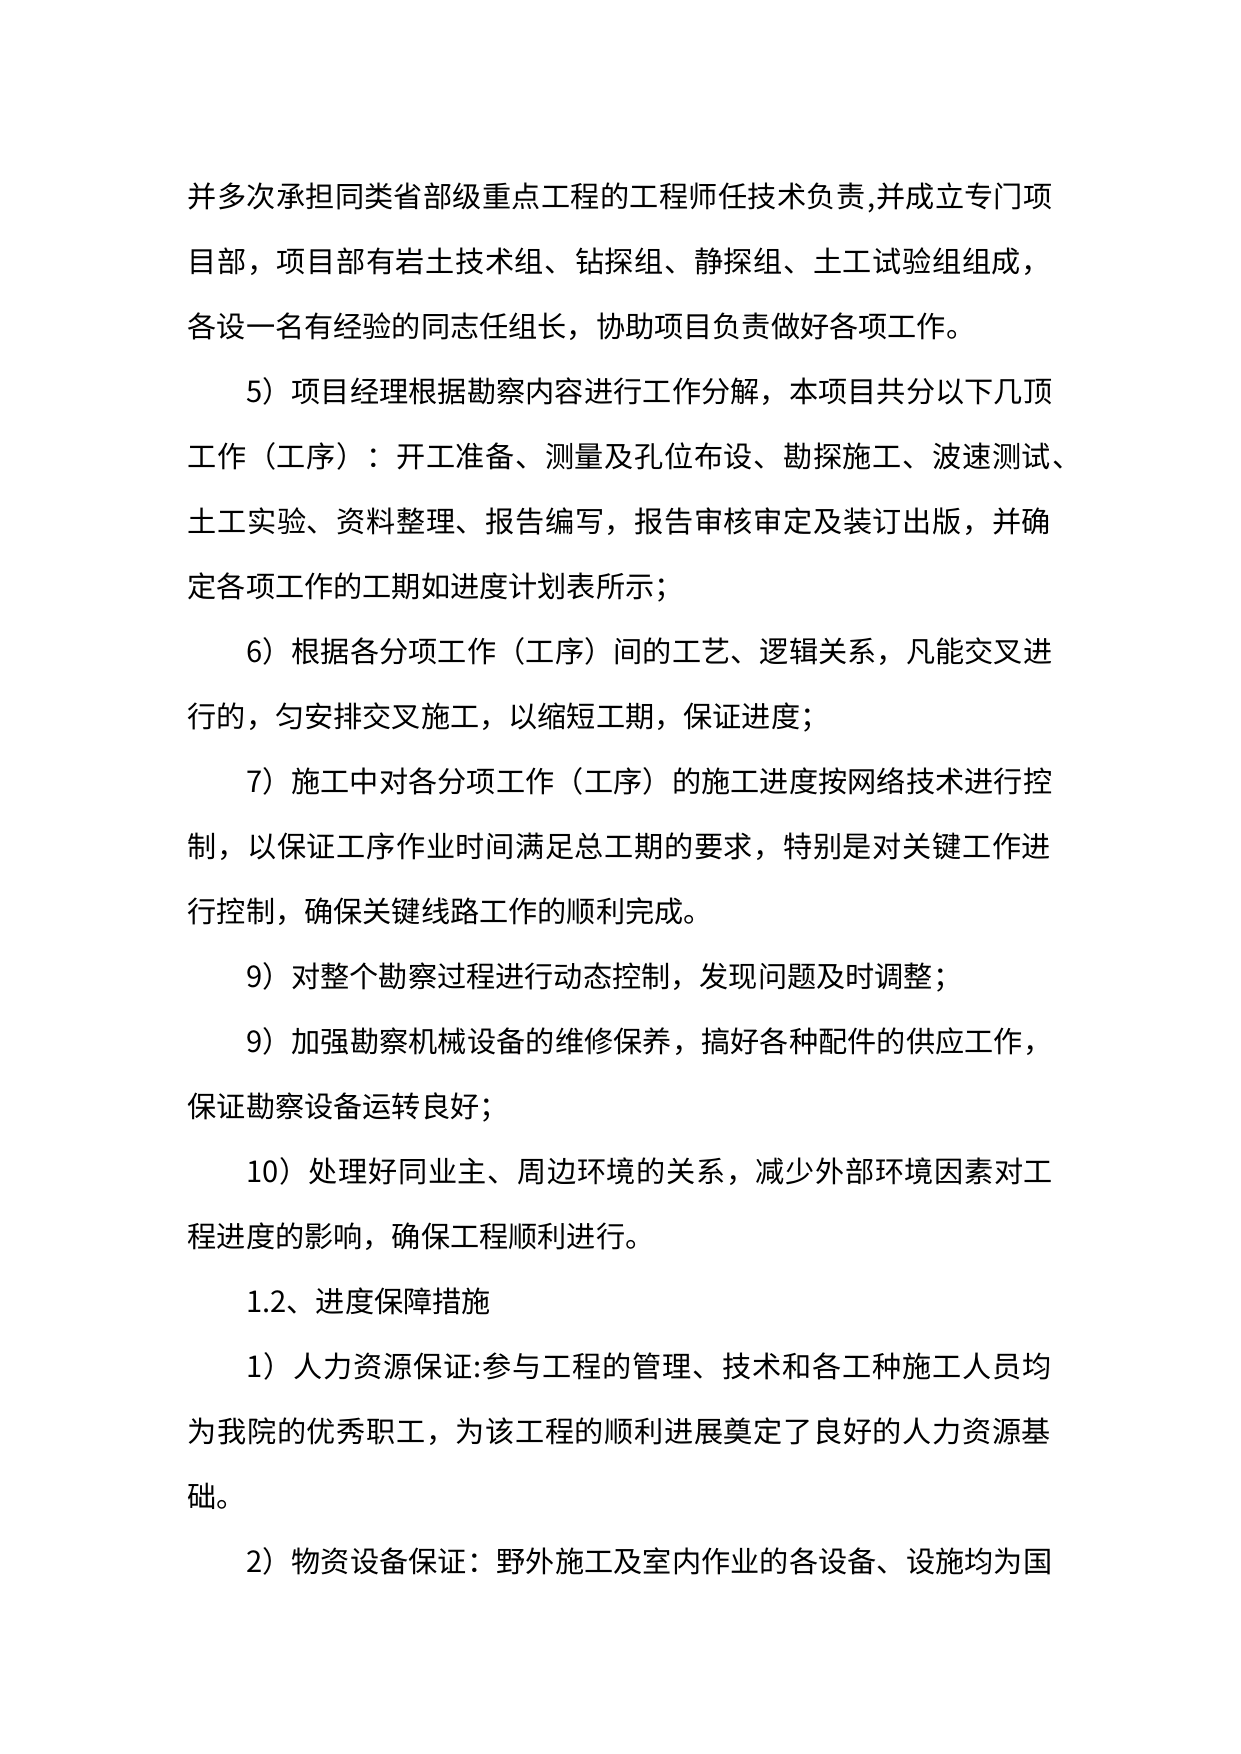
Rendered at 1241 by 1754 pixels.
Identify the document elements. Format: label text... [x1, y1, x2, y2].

text 1.2、进度保障措施 [187, 1267, 1053, 1332]
text 1）人力资源保证:参与工程的管理、技术和各工种施工人员均为我院的优秀职工，为该工程的顺利进展奠定了良好的人力资源基础。 [187, 1332, 1053, 1527]
text 10）处理好同业主、周边环境的关系，减少外部环境因素对工程进度的影响，确保工程顺利进行。 [187, 1137, 1053, 1267]
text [187, 162, 1053, 357]
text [187, 1527, 1053, 1592]
text 7）施工中对各分项工作（工序）的施工进度按网络技术进行控制，以保证工序作业时间满足总工期的要求，特别是对关键工作进行控制，确保关键线路工作的顺利完成。 [187, 747, 1053, 942]
text 5）项目经理根据勘察内容进行工作分解，本项目共分以下几顶工作（工序）：开工准备、测量及孔位布设、勘探施工、波速测试、土工实验、资料整理、报告编写，报告审核审定及装订出版，并确定各项工作的工期如进度计划表所示； [187, 357, 1053, 617]
text 6）根据各分项工作（工序）间的工艺、逻辑关系，凡能交叉进行的，匀安排交叉施工，以缩短工期，保证进度； [187, 617, 1053, 747]
text 9）加强勘察机械设备的维修保养，搞好各种配件的供应工作，保证勘察设备运转良好； [187, 1007, 1053, 1137]
text 9）对整个勘察过程进行动态控制，发现问题及时调整； [187, 942, 1053, 1007]
